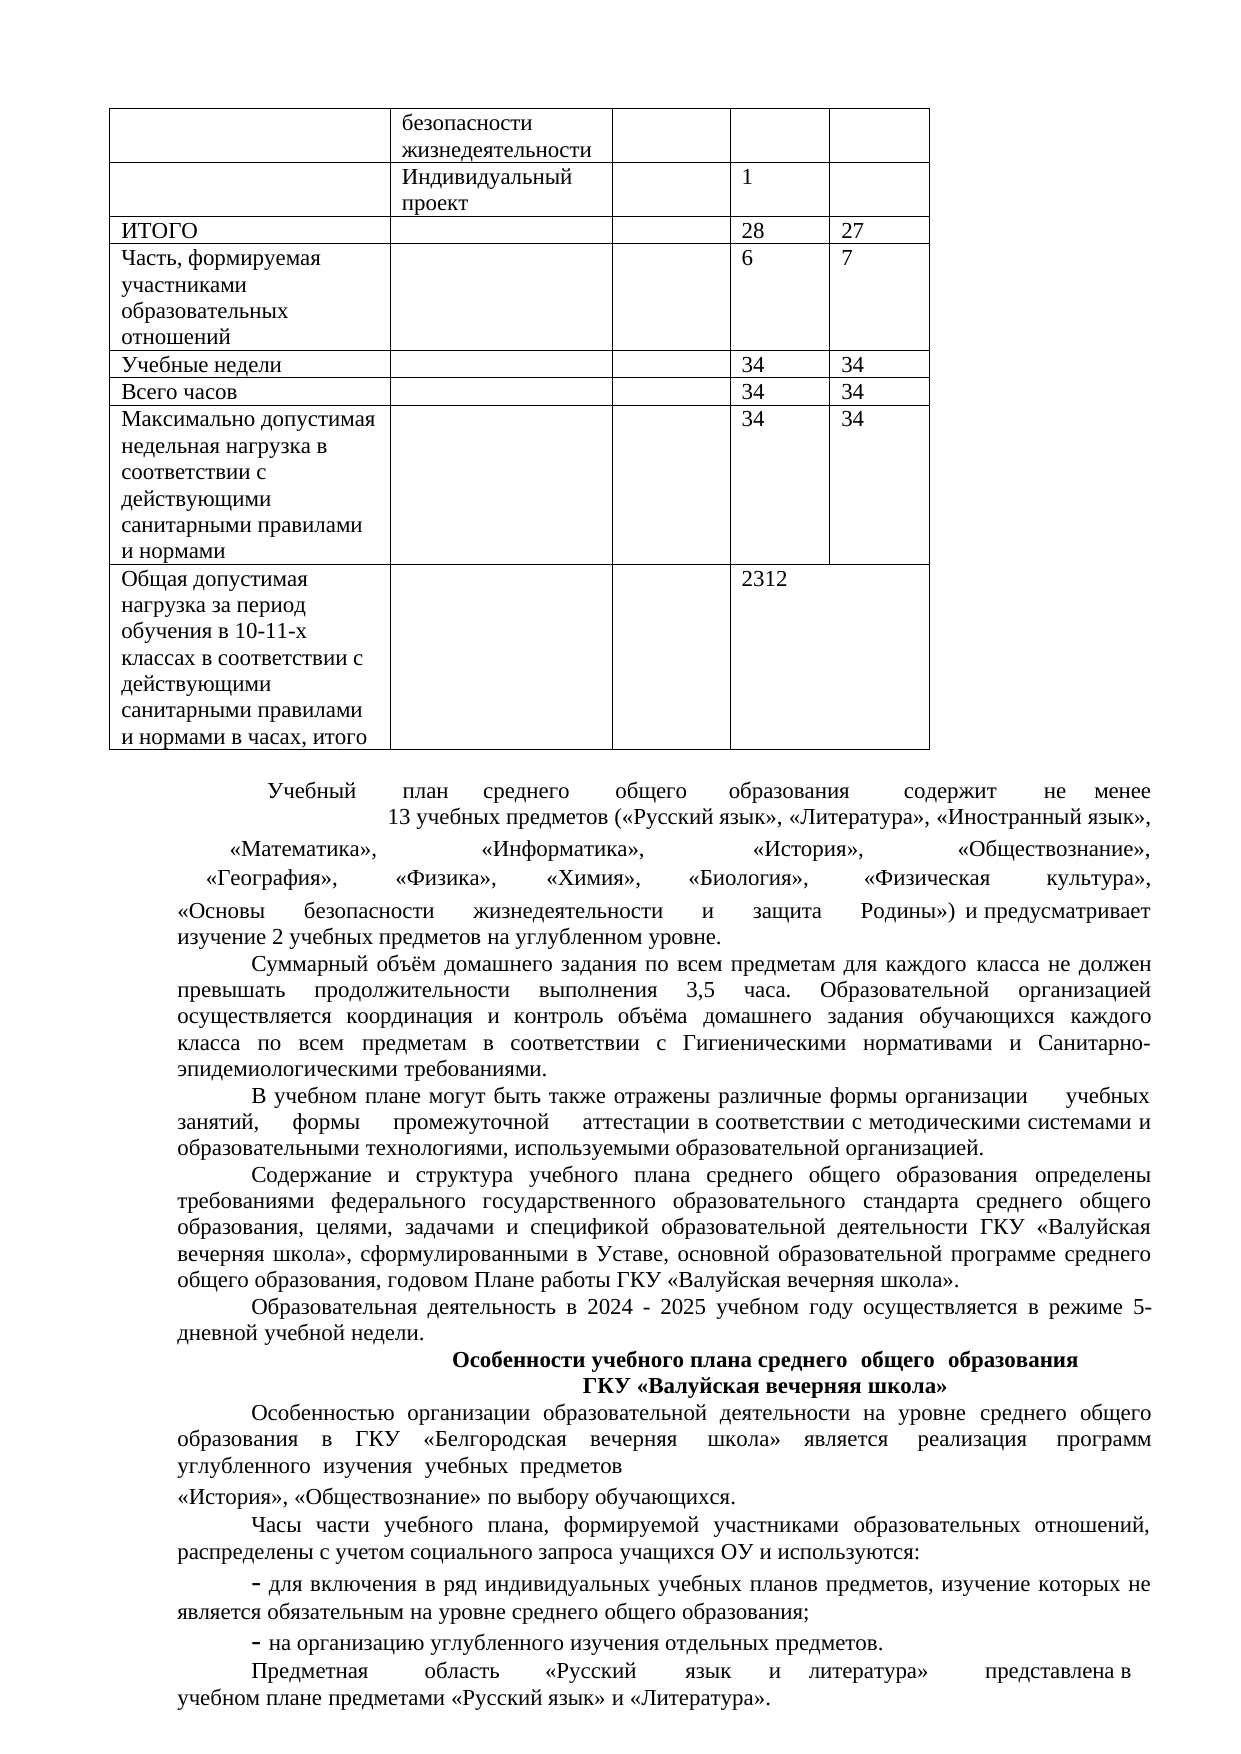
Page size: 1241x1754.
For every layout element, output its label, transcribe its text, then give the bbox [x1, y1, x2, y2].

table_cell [391, 109, 612, 162]
table_cell ИТОГО [110, 217, 390, 243]
table_cell [391, 406, 612, 564]
text Особенностью организации образовательной деятельности на уровне среднего общего образования в ГКУ «Белгородская вечерняя школа» является реализация программ углубленного изучения учебных предметов [177, 1399, 1152, 1478]
table_cell Общая допустимая нагрузка за период обучения в 10-11-х классах в соответствии с действующими санитарными правилами и нормами в часах, итого [110, 565, 390, 749]
table_cell [613, 351, 730, 377]
table_cell Б [613, 109, 730, 162]
table_cell Максимально допустимая недельная нагрузка в соответствии с действующими санитарными правилами и нормами [110, 406, 390, 564]
text Часы части учебного плана, формируемой участниками образовательных отношений, распределены с учетом социального запроса учащихся ОУ и используются: [177, 1511, 1151, 1564]
text Образовательная деятельность в 2024 - 2025 учебном году осуществляется в режиме 5-дневной учебной недели. [177, 1293, 1152, 1345]
subtitle Особенности учебного плана среднего общего образования [251, 1346, 1151, 1372]
text Суммарный объём домашнего задания по всем предметам для каждого класса не должен превышать продолжительности выполнения 3,5 часа. Образовательной организацией осуществляется координация и контроль объёма домашнего задания обучающихся каждого класса по всем предметам в соответствии с Гигиеническими нормативами и Санитарно- эпидемиологическими требованиями. [177, 949, 1152, 1081]
text Содержание и структура учебного плана среднего общего образования определены требованиями федерального государственного образовательного стандарта среднего общего образования, целями, задачами и спецификой образовательной деятельности ГКУ «Валуйская вечерняя школа», сформулированными в Уставе, основной образовательной программе среднего общего образования, годовом Плане работы ГКУ «Валуйская вечерняя школа». [177, 1161, 1151, 1292]
table_cell [613, 244, 730, 350]
table_cell [391, 217, 612, 243]
table_cell [613, 565, 730, 749]
table_cell Индивидуальный проект [391, 163, 612, 216]
table_cell 7 [830, 244, 929, 350]
table_cell [613, 406, 730, 564]
table_cell Учебные недели [110, 351, 390, 377]
text Предметная область «Русский язык и литература» представлена в учебном плане предметами «Русский язык» и «Литература». [177, 1657, 1151, 1710]
list на организацию углубленного изучения отдельных предметов. [251, 1624, 1176, 1657]
table_cell Часть, формируемая участниками образовательных отношений [110, 244, 390, 350]
table_cell [391, 565, 612, 749]
text «История», «Обществознание» по выбору обучающихся. [177, 1478, 1176, 1511]
table_cell Всего часов [110, 378, 390, 404]
table_cell 6 [731, 244, 829, 350]
text «География», «Физика», «Химия», «Биология», «Физическая культура», [154, 863, 1151, 890]
subtitle ГКУ «Валуйская вечерняя школа» [251, 1373, 1151, 1399]
table_cell 34 [731, 406, 829, 564]
table_cell 1 [731, 109, 829, 162]
table_cell [830, 163, 929, 216]
table_cell 1 [731, 163, 829, 216]
list для включения в ряд индивидуальных учебных планов предметов, изучение которых не является обязательным на уровне среднего общего образования; [177, 1564, 1151, 1624]
table_cell [110, 163, 390, 216]
text «Математика», «Информатика», «История», «Обществознание», [154, 830, 1151, 863]
table_cell 34 [830, 351, 929, 377]
table_cell [391, 378, 612, 404]
table_cell 34 [731, 378, 829, 404]
table_cell 34 [731, 351, 829, 377]
table_cell 2312 [731, 565, 929, 749]
table_cell 28 [731, 217, 829, 243]
table_cell [613, 163, 730, 216]
table_cell [391, 244, 612, 350]
text Учебный план среднего общего образования содержит не менее 13 учебных предметов («Русский язык», «Литература», «Иностранный язык», [177, 777, 1151, 829]
table_cell [613, 217, 730, 243]
table_cell 34 [830, 378, 929, 404]
table_cell [613, 378, 730, 404]
text В учебном плане могут быть также отражены различные формы организации учебных занятий, формы промежуточной аттестации в соответствии с методическими системами и образовательными технологиями, используемыми образовательной организацией. [177, 1082, 1151, 1161]
table_cell 1 [830, 109, 929, 162]
table_cell 27 [830, 217, 929, 243]
table_cell [391, 351, 612, 377]
text «Основы безопасности жизнедеятельности и защита Родины») и предусматривает изучение 2 учебных предметов на углубленном уровне. [177, 897, 1151, 949]
table_cell 34 [830, 406, 929, 564]
